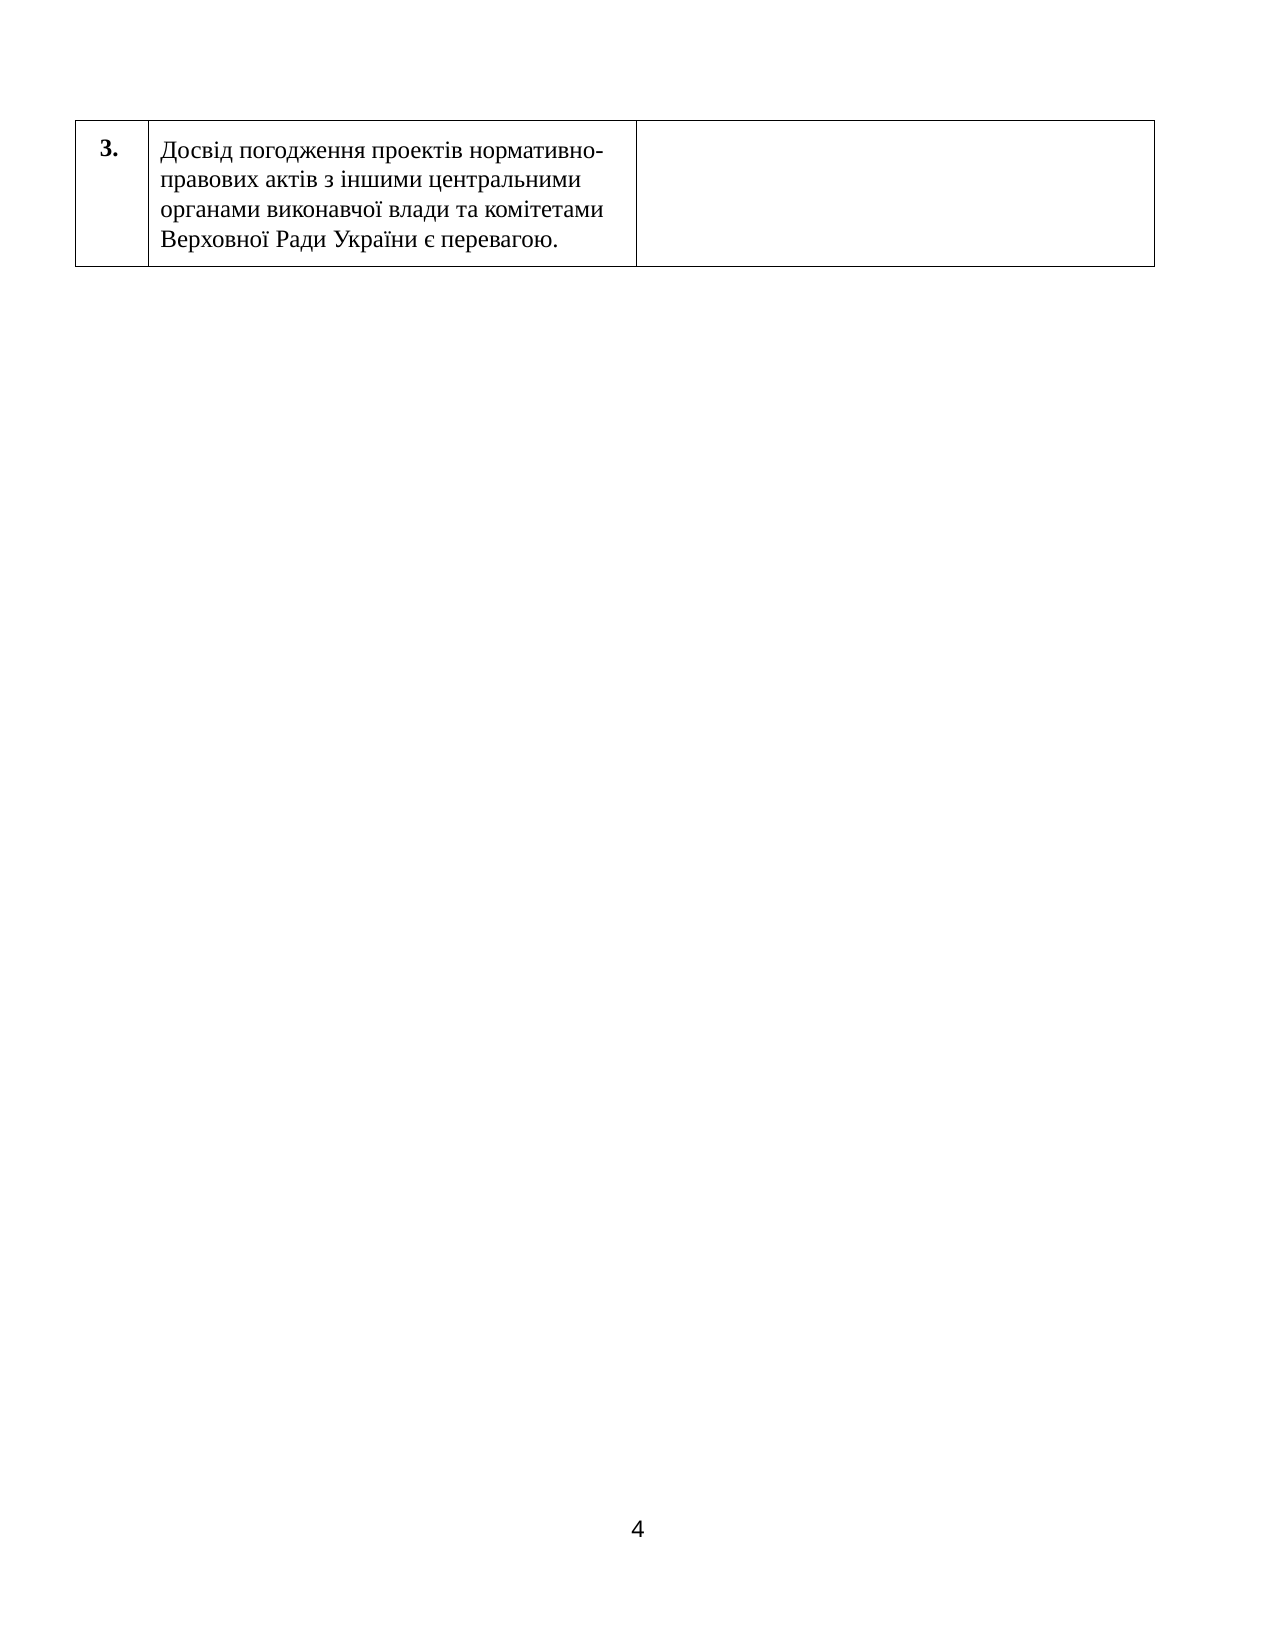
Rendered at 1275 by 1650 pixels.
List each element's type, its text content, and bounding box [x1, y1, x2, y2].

table_cell Досвід погодження проектів нормативно-правових актів з іншими центральними органами виконавчої влади та комітетами Верховної Ради України є перевагою. [149, 121, 636, 266]
table_cell [76, 121, 148, 266]
table_cell [637, 121, 1154, 266]
